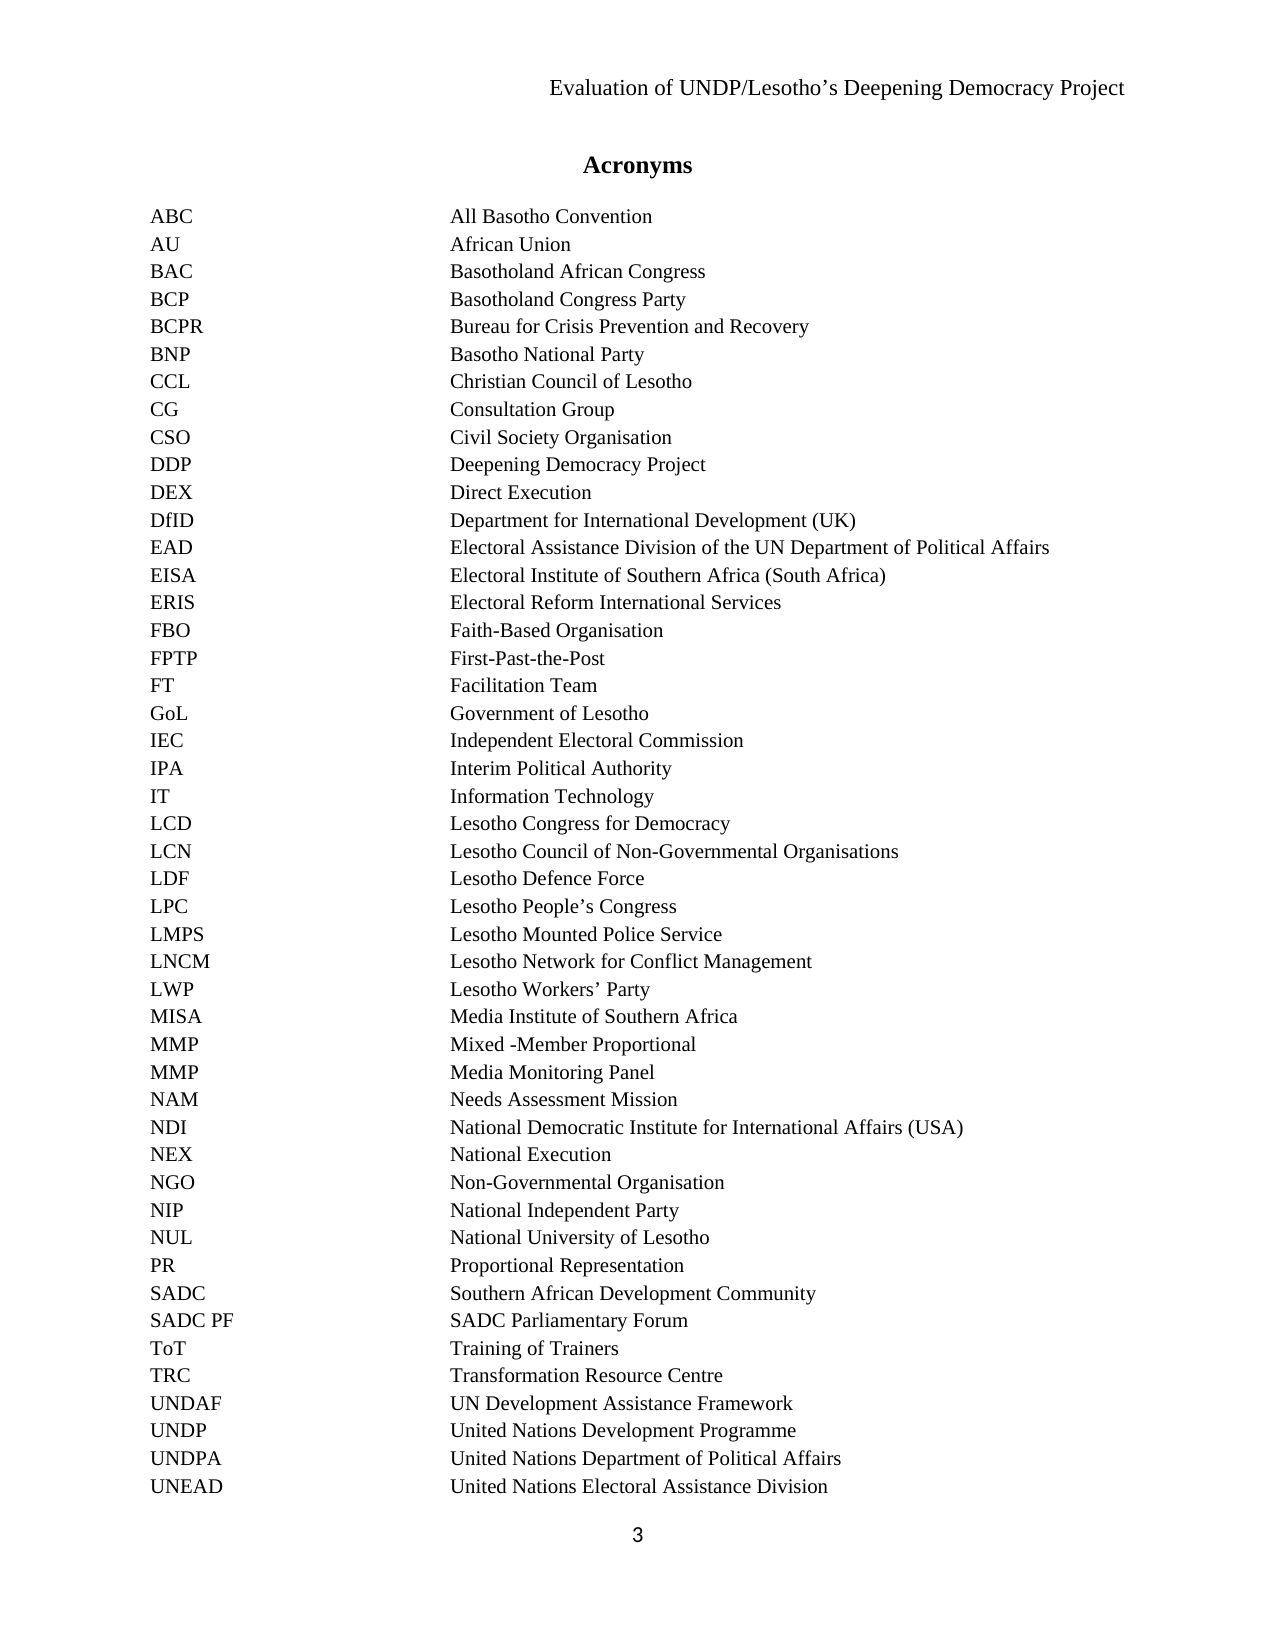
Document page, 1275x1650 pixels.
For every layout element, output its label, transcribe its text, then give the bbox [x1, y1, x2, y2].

text BCPR Bureau for Crisis Prevention and Recovery [150, 314, 1125, 338]
text MMP Media Monitoring Panel [150, 1059, 1125, 1084]
text ERIS Electoral Reform International Services [150, 590, 1125, 614]
text NUL National University of Lesotho [150, 1225, 1125, 1249]
text ABC All Basotho Convention [150, 204, 1125, 228]
text NGO Non-Governmental Organisation [150, 1170, 1125, 1194]
text DEX Direct Execution [150, 480, 1125, 504]
text TRC Transformation Resource Centre [150, 1363, 1125, 1387]
text ToT Training of Trainers [150, 1336, 1125, 1360]
text SADC Southern African Development Community [150, 1280, 1125, 1304]
text FT Facilitation Team [150, 673, 1125, 697]
text SADC PF SADC Parliamentary Forum [150, 1308, 1125, 1332]
text NIP National Independent Party [150, 1198, 1125, 1222]
text Acronyms [150, 150, 1125, 179]
text LMPS Lesotho Mounted Police Service [150, 922, 1125, 946]
text LNCM Lesotho Network for Conflict Management [150, 949, 1125, 973]
text LWP Lesotho Workers’ Party [150, 977, 1125, 1001]
text CCL Christian Council of Lesotho [150, 369, 1125, 393]
text CG Consultation Group [150, 397, 1125, 421]
text FPTP First-Past-the-Post [150, 646, 1125, 669]
text LCD Lesotho Congress for Democracy [150, 811, 1125, 835]
text BAC Basotholand African Congress [150, 259, 1125, 283]
text PR Proportional Representation [150, 1253, 1125, 1277]
text UNDPA United Nations Department of Political Affairs [150, 1446, 1125, 1470]
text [150, 1474, 1125, 1498]
text MMP Mixed -Member Proportional [150, 1032, 1125, 1056]
text EAD Electoral Assistance Division of the UN Department of Political Affairs [150, 535, 1125, 559]
text BNP Basotho National Party [150, 342, 1125, 366]
text EISA Electoral Institute of Southern Africa (South Africa) [150, 563, 1125, 587]
text CSO Civil Society Organisation [150, 425, 1125, 449]
text IPA Interim Political Authority [150, 756, 1125, 780]
text NAM Needs Assessment Mission [150, 1087, 1125, 1111]
text BCP Basotholand Congress Party [150, 287, 1125, 311]
text NEX National Execution [150, 1142, 1125, 1166]
text FBO Faith-Based Organisation [150, 618, 1125, 642]
text UNDP United Nations Development Programme [150, 1418, 1125, 1442]
text IT Information Technology [150, 783, 1125, 808]
text LCN Lesotho Council of Non-Governmental Organisations [150, 839, 1125, 863]
text DDP Deepening Democracy Project [150, 452, 1125, 476]
text LPC Lesotho People’s Congress [150, 894, 1125, 918]
text UNDAF UN Development Assistance Framework [150, 1391, 1125, 1415]
text DfID Department for International Development (UK) [150, 507, 1125, 532]
text NDI National Democratic Institute for International Affairs (USA) [150, 1115, 1125, 1139]
text IEC Independent Electoral Commission [150, 728, 1125, 752]
text MISA Media Institute of Southern Africa [150, 1004, 1125, 1028]
text LDF Lesotho Defence Force [150, 866, 1125, 890]
text AU African Union [150, 231, 1125, 256]
text GoL Government of Lesotho [150, 701, 1125, 725]
